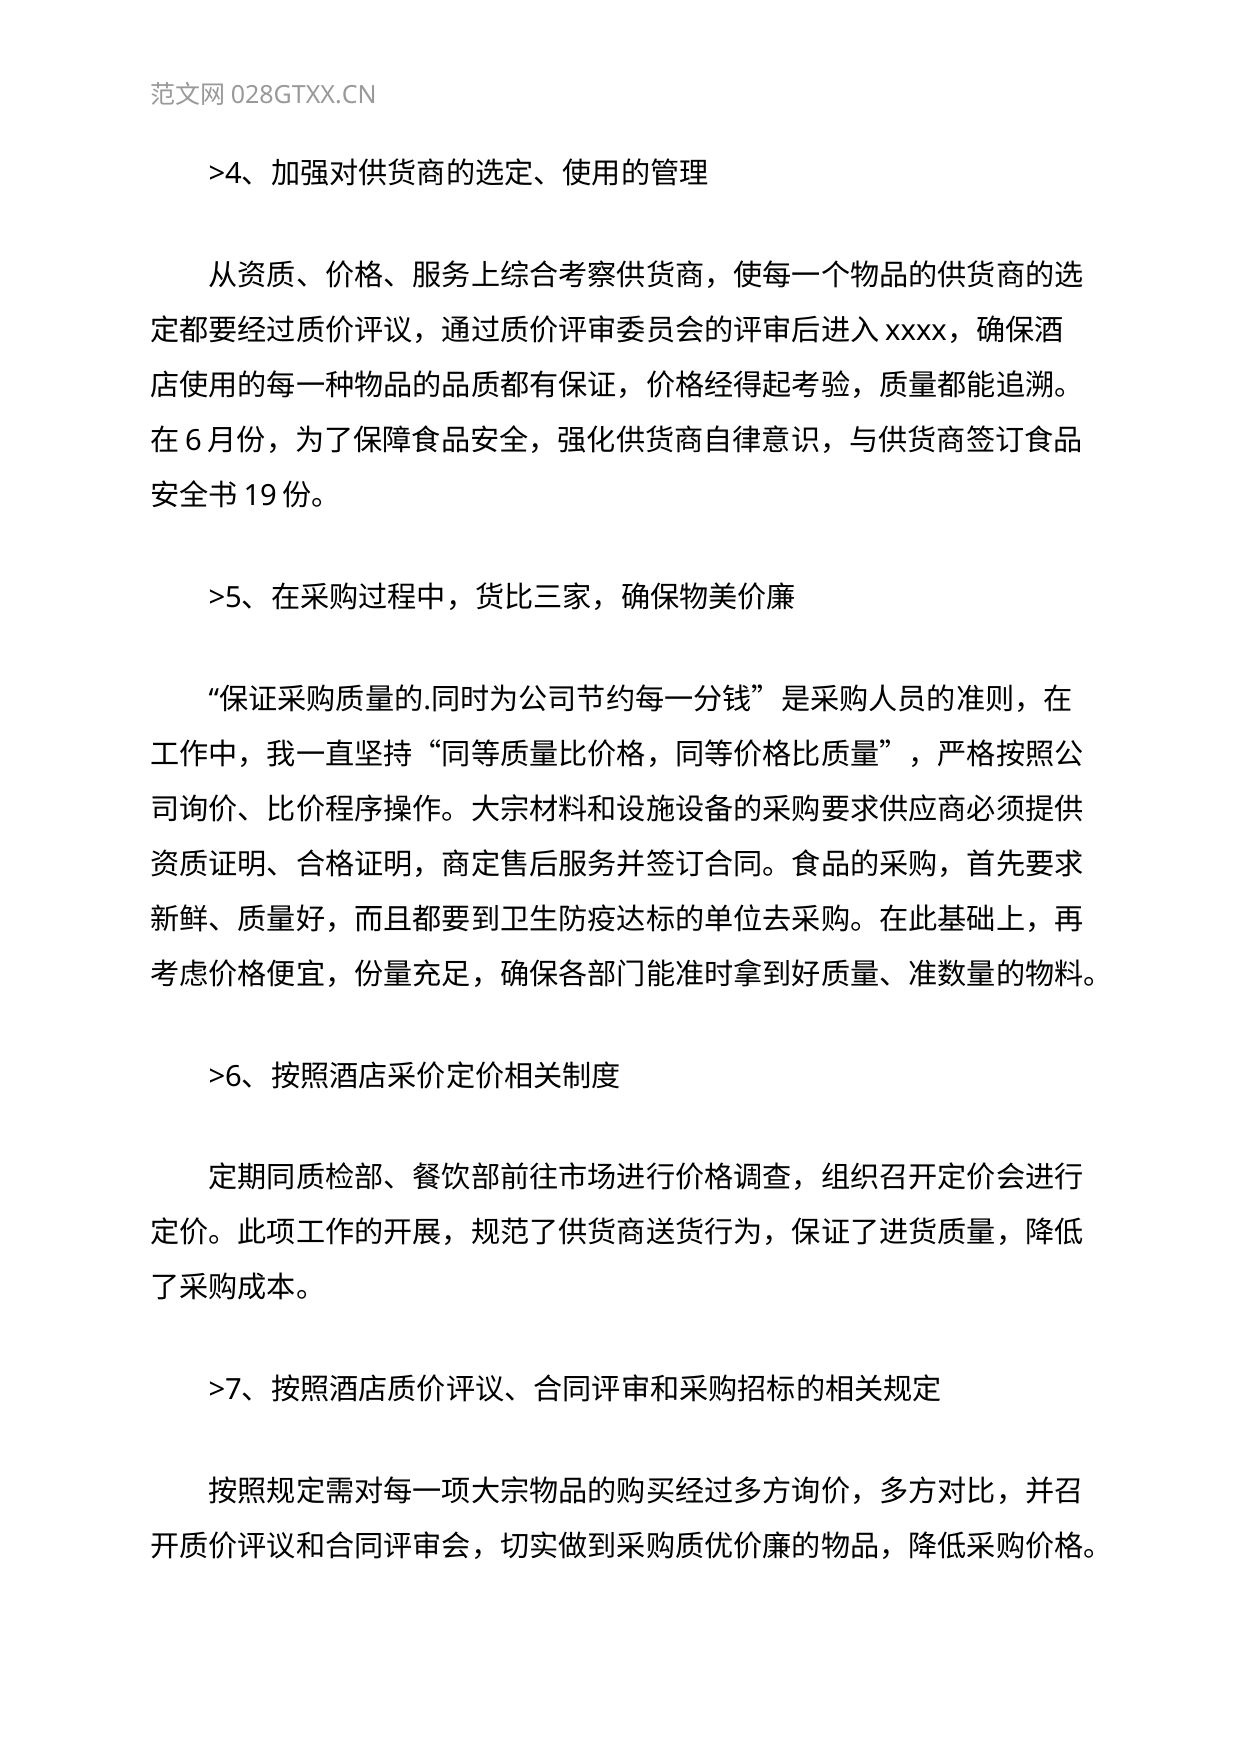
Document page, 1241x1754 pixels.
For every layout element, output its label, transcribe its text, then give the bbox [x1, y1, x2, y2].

text >5、在采购过程中，货比三家，确保物美价廉 [150, 574, 1090, 616]
text >6、按照酒店采价定价相关制度 [150, 1052, 1090, 1094]
text “保证采购质量的.同时为公司节约每一分钱”是采购人员的准则，在工作中，我一直坚持“同等质量比价格，同等价格比质量”，严格按照公司询价、比价程序操作。大宗材料和设施设备的采购要求供应商必须提供资质证明、合格证明，商定售后服务并签订合同。食品的采购，首先要求新鲜、质量好，而且都要到卫生防疫达标的单位去采购。在此基础上，再考虑价格便宜，份量充足，确保各部门能准时拿到好质量、准数量的物料。 [150, 676, 1090, 993]
text 按照规定需对每一项大宗物品的购买经过多方询价，多方对比，并召开质价评议和合同评审会，切实做到采购质优价廉的物品，降低采购价格。 [150, 1468, 1090, 1565]
text 从资质、价格、服务上综合考察供货商，使每一个物品的供货商的选定都要经过质价评议，通过质价评审委员会的评审后进入xxxx，确保酒店使用的每一种物品的品质都有保证，价格经得起考验，质量都能追溯。在6月份，为了保障食品安全，强化供货商自律意识，与供货商签订食品安全书19份。 [150, 252, 1090, 514]
text >7、按照酒店质价评议、合同评审和采购招标的相关规定 [150, 1366, 1090, 1408]
text 定期同质检部、餐饮部前往市场进行价格调查，组织召开定价会进行定价。此项工作的开展，规范了供货商送货行为，保证了进货质量，降低了采购成本。 [150, 1154, 1090, 1306]
text >4、加强对供货商的选定、使用的管理 [150, 150, 1090, 192]
